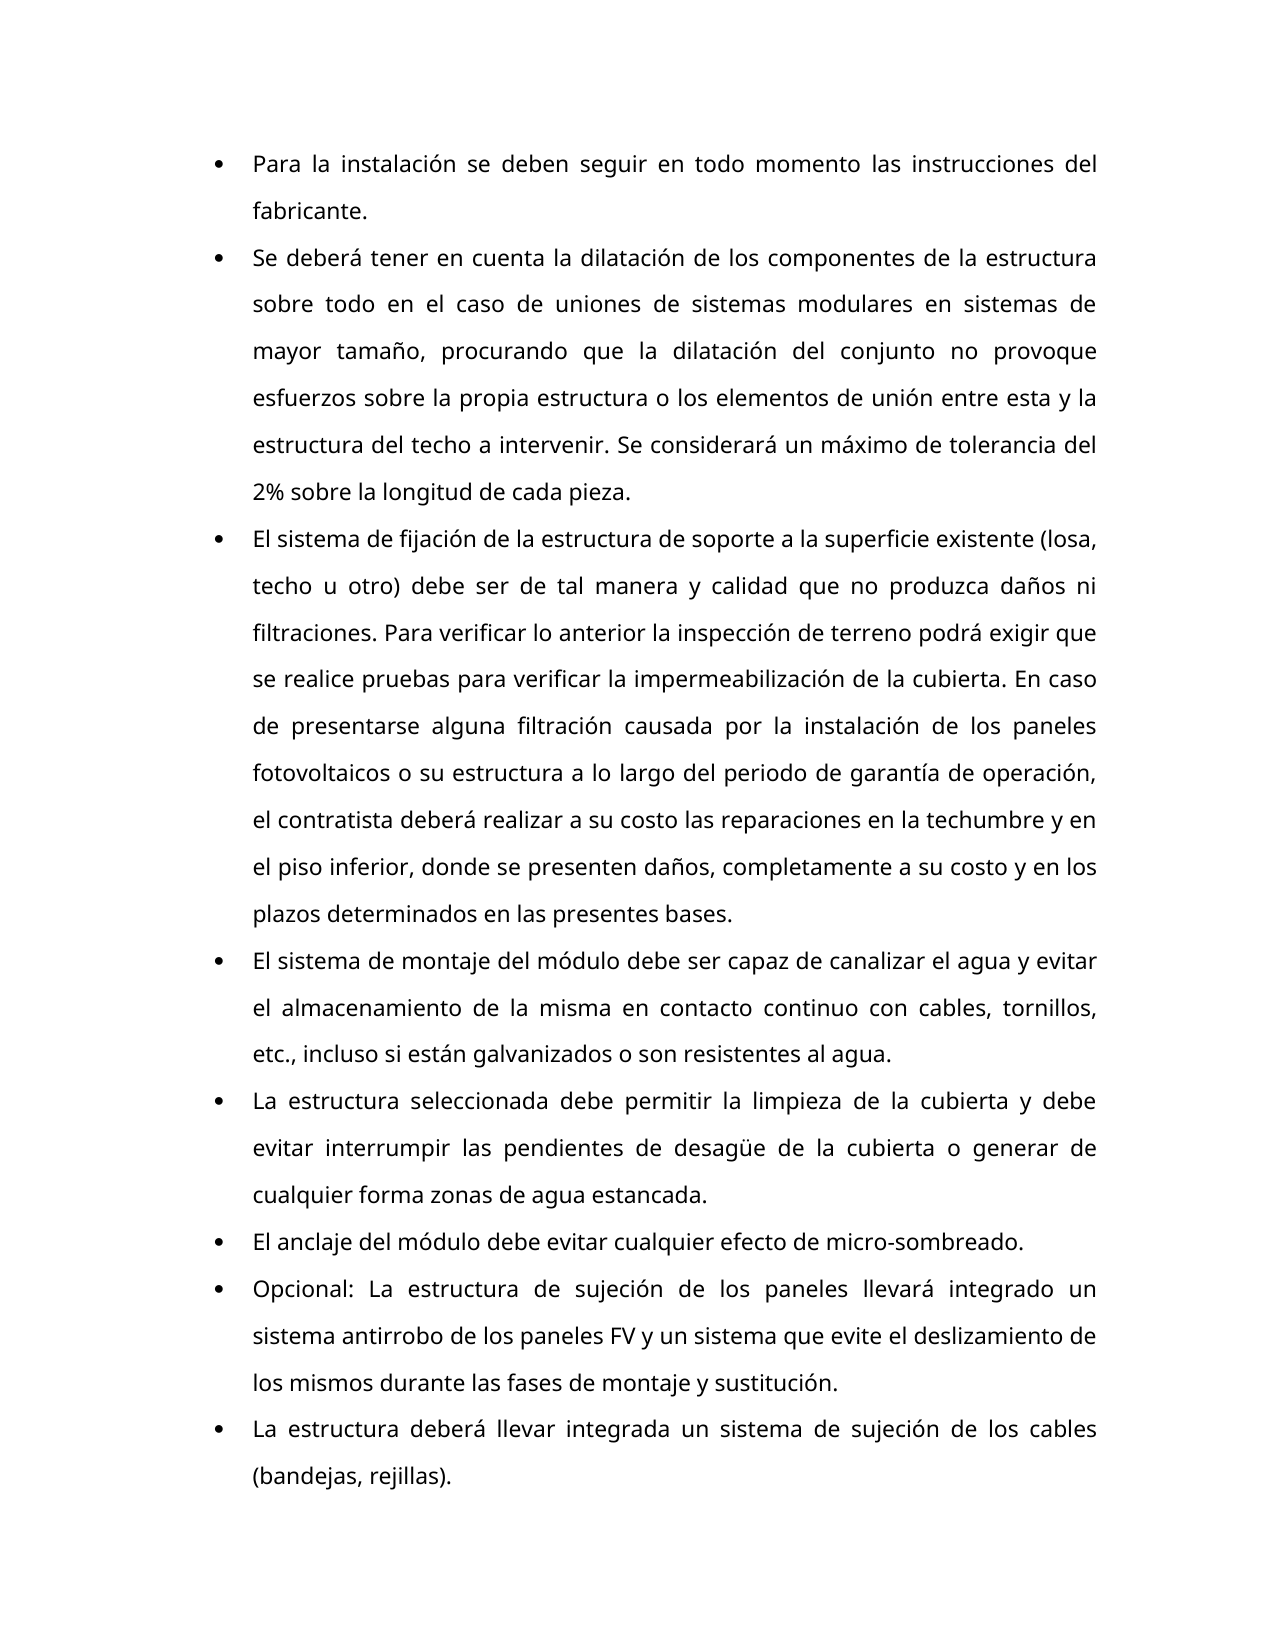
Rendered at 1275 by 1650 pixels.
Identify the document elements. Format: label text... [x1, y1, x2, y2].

list Para la instalación se deben seguir en todo momento las instrucciones del fabricante. [215, 148, 1098, 226]
list La estructura deberá llevar integrada un sistema de sujeción de los cables (bandejas, rejillas). [215, 1413, 1098, 1491]
list La estructura seleccionada debe permitir la limpieza de la cubierta y debe evitar interrumpir las pendientes de desagüe de la cubierta o generar de cualquier forma zonas de agua estancada. [215, 1085, 1098, 1210]
list Opcional: La estructura de sujeción de los paneles llevará integrado un sistema antirrobo de los paneles FV y un sistema que evite el deslizamiento de los mismos durante las fases de montaje y sustitución. [215, 1273, 1098, 1398]
list El sistema de montaje del módulo debe ser capaz de canalizar el agua y evitar el almacenamiento de la misma en contacto continuo con cables, tornillos, etc., incluso si están galvanizados o son resistentes al agua. [215, 944, 1098, 1069]
list El anclaje del módulo debe evitar cualquier efecto de micro-sombreado. [215, 1226, 1098, 1257]
list Se deberá tener en cuenta la dilatación de los componentes de la estructura sobre todo en el caso de uniones de sistemas modulares en sistemas de mayor tamaño, procurando que la dilatación del conjunto no provoque esfuerzos sobre la propia estructura o los elementos de unión entre esta y la estructura del techo a intervenir. Se considerará un máximo de tolerancia del 2% sobre la longitud de cada pieza. [215, 241, 1098, 507]
list El sistema de fijación de la estructura de soporte a la superficie existente (losa, techo u otro) debe ser de tal manera y calidad que no produzca daños ni filtraciones. Para verificar lo anterior la inspección de terreno podrá exigir que se realice pruebas para verificar la impermeabilización de la cubierta. En caso de presentarse alguna filtración causada por la instalación de los paneles fotovoltaicos o su estructura a lo largo del periodo de garantía de operación, el contratista deberá realizar a su costo las reparaciones en la techumbre y en el piso inferior, donde se presenten daños, completamente a su costo y en los plazos determinados en las presentes bases. [215, 523, 1098, 929]
